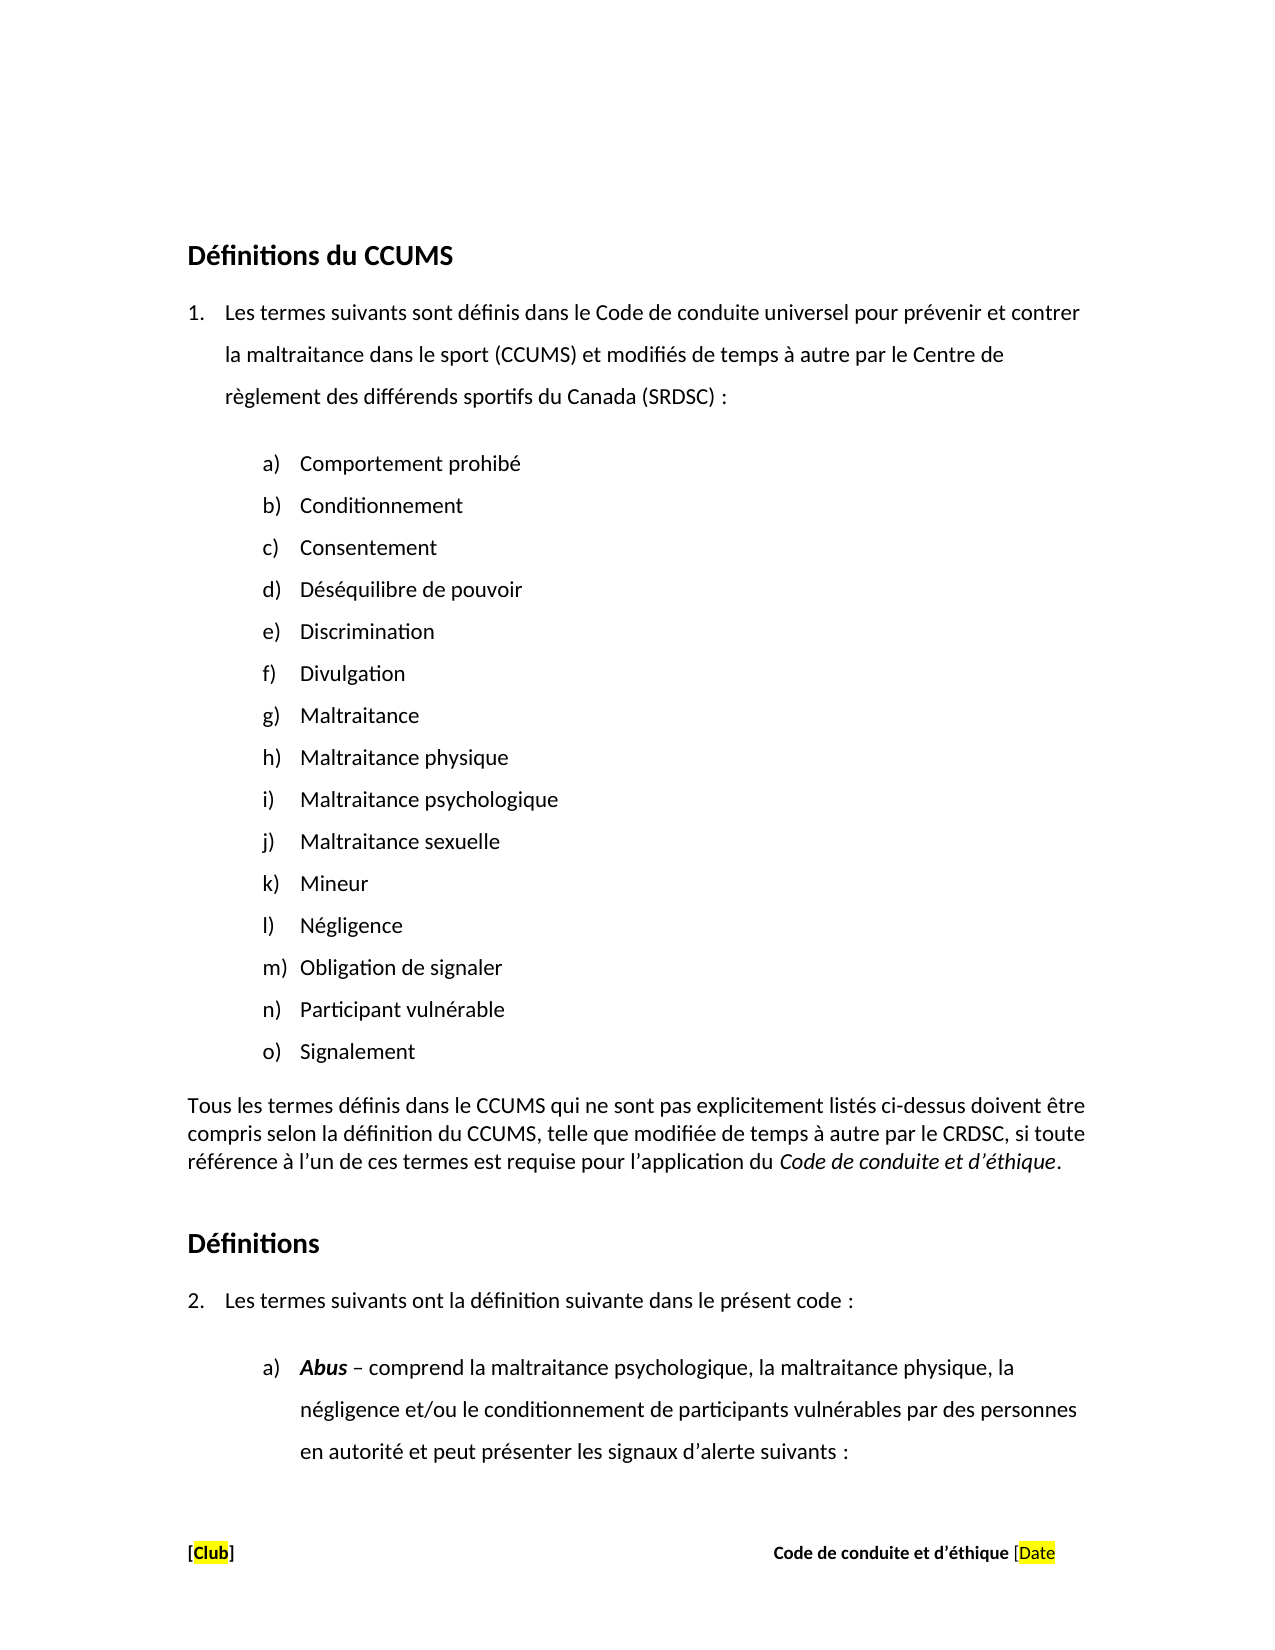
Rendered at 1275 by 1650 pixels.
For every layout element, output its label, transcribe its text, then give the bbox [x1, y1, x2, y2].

list Consentement [262, 533, 1087, 561]
list Les termes suivants sont définis dans le Code de conduite universel pour prévenir et contrer la maltraitance dans le sport (CCUMS) et modifiés de temps à autre par le Centre de règlement des différends sportifs du Canada (SRDSC) : [187, 298, 1087, 410]
list Maltraitance sexuelle [262, 827, 1087, 855]
list Signalement [262, 1037, 1087, 1065]
list Maltraitance psychologique [262, 785, 1087, 813]
text Tous les termes définis dans le CCUMS qui ne sont pas explicitement listés ci-dessus doivent être compris selon la définition du CCUMS, telle que modifiée de temps à autre par le CRDSC, si toute référence à l’un de ces termes est requise pour l’application du Code de conduite et d’éthique. [187, 1091, 1087, 1175]
list Maltraitance physique [262, 743, 1087, 771]
subtitle Définitions du CCUMS [187, 237, 1087, 273]
list Abus – comprend la maltraitance psychologique, la maltraitance physique, la négligence et/ou le conditionnement de participants vulnérables par des personnes en autorité et peut présenter les signaux d’alerte suivants : [262, 1353, 1087, 1465]
list Les termes suivants ont la définition suivante dans le présent code : [187, 1286, 1087, 1314]
list Obligation de signaler [262, 953, 1087, 981]
list Déséquilibre de pouvoir [262, 575, 1087, 603]
list Participant vulnérable [262, 995, 1087, 1023]
subtitle Définitions [187, 1225, 1087, 1261]
list Négligence [262, 911, 1087, 939]
list Conditionnement [262, 491, 1087, 519]
list Comportement prohibé [262, 449, 1087, 477]
list Discrimination [262, 617, 1087, 645]
list Divulgation [262, 659, 1087, 687]
list Mineur [262, 869, 1087, 897]
list Maltraitance [262, 701, 1087, 729]
